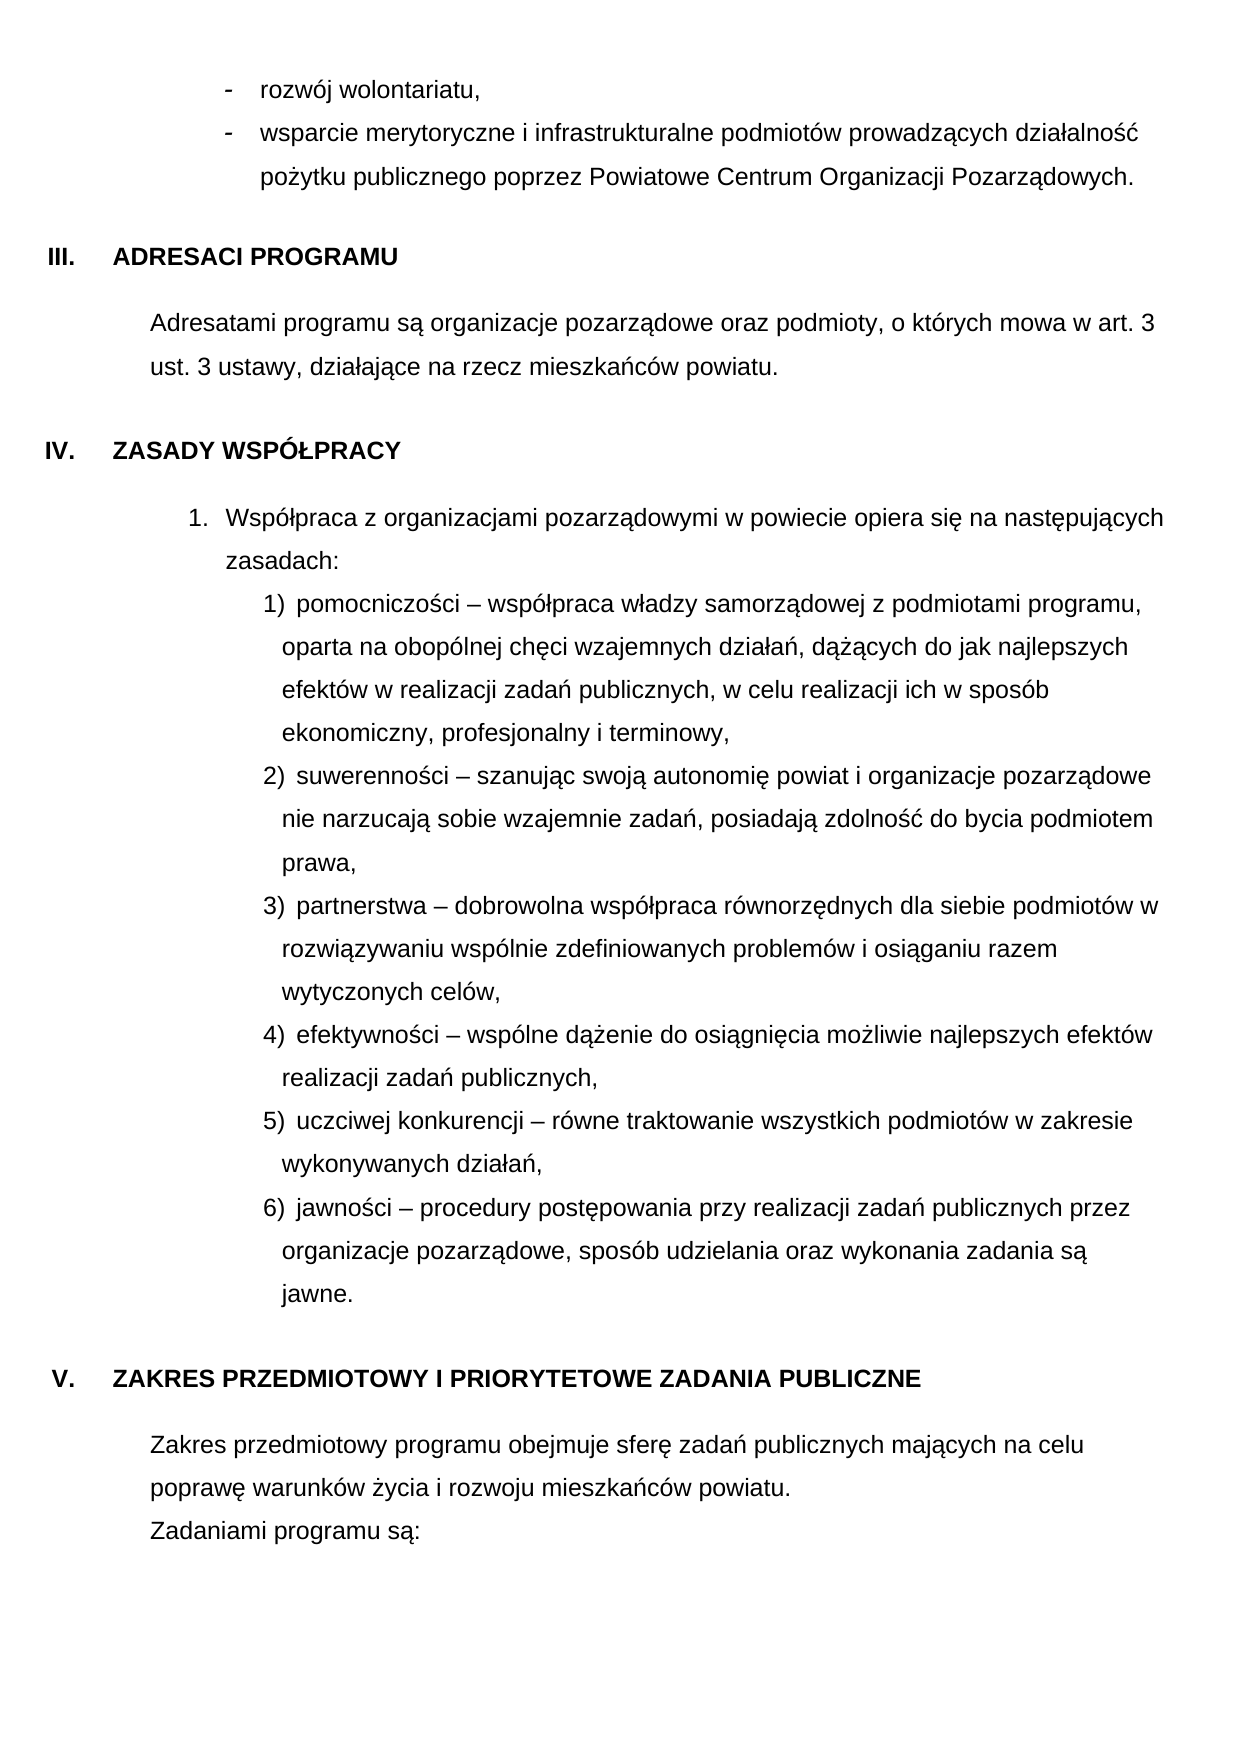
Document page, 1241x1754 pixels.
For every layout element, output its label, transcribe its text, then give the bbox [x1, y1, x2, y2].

list Adresatami programu są organizacje pozarządowe oraz podmioty, o których mowa w art. 3 ust. 3 ustawy, działające na rzecz mieszkańców powiatu. [150, 308, 1165, 380]
list pomocniczości – współpraca władzy samorządowej z podmiotami programu, oparta na obopólnej chęci wzajemnych działań, dążących do jak najlepszych efektów w realizacji zadań publicznych, w celu realizacji ich w sposób ekonomiczny, profesjonalny i terminowy, [263, 589, 1165, 747]
list rozwój wolontariatu, [222, 75, 1165, 104]
list suwerenności – szanując swoją autonomię powiat i organizacje pozarządowe nie narzucają sobie wzajemnie zadań, posiadają zdolność do bycia podmiotem prawa, [263, 761, 1165, 876]
subtitle Zakres przedmiotowy i priorytetowe zadania publiczne [75, 1363, 1165, 1392]
list efektywności – wspólne dążenie do osiągnięcia możliwie najlepszych efektów realizacji zadań publicznych, [263, 1020, 1165, 1092]
list Zadaniami programu są: [150, 1516, 1165, 1545]
subtitle Zasady współpracy [75, 436, 1165, 465]
list jawności – procedury postępowania przy realizacji zadań publicznych przez organizacje pozarządowe, sposób udzielania oraz wykonania zadania są jawne. [263, 1192, 1165, 1307]
list Współpraca z organizacjami pozarządowymi w powiecie opiera się na następujących zasadach: [188, 502, 1165, 574]
subtitle Adresaci programu [75, 242, 1165, 271]
list partnerstwa – dobrowolna współpraca równorzędnych dla siebie podmiotów w rozwiązywaniu wspólnie zdefiniowanych problemów i osiąganiu razem wytyczonych celów, [263, 891, 1165, 1006]
list wsparcie merytoryczne i infrastrukturalne podmiotów prowadzących działalność pożytku publicznego poprzez Powiatowe Centrum Organizacji Pozarządowych. [222, 118, 1165, 190]
list uczciwej konkurencji – równe traktowanie wszystkich podmiotów w zakresie wykonywanych działań, [263, 1106, 1165, 1178]
list Zakres przedmiotowy programu obejmuje sferę zadań publicznych mających na celu poprawę warunków życia i rozwoju mieszkańców powiatu. [150, 1430, 1165, 1502]
